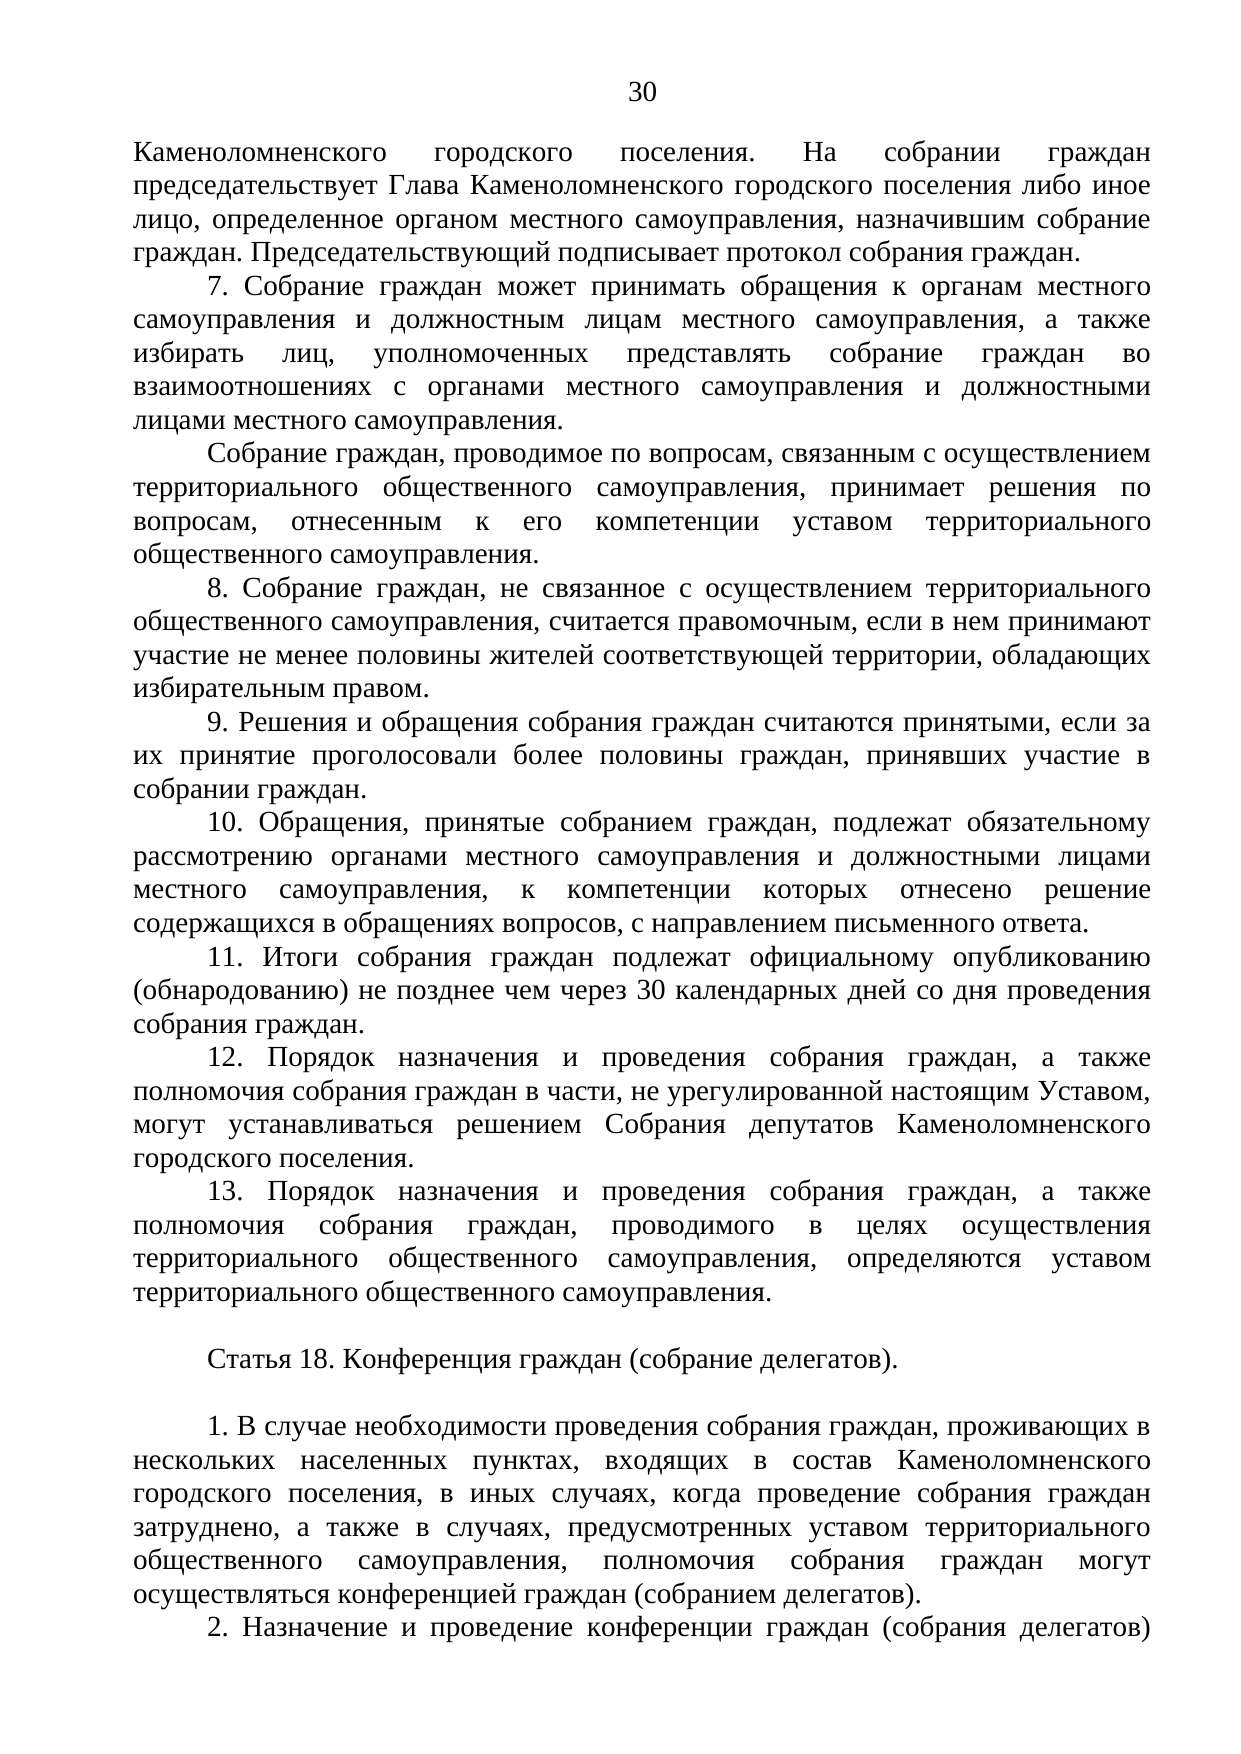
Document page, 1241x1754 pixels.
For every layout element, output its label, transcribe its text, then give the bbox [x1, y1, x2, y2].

text 12. Порядок назначения и проведения собрания граждан, а также полномочия собрания граждан в части, не урегулированной настоящим Уставом, могут устанавливаться решением Собрания депутатов Каменоломненского городского поселения. [133, 1039, 1152, 1173]
text 10. Обращения, принятые собранием граждан, подлежат обязательному рассмотрению органами местного самоуправления и должностными лицами местного самоуправления, к компетенции которых отнесено решение содержащихся в обращениях вопросов, с направлением письменного ответа. [133, 804, 1152, 939]
text 13. Порядок назначения и проведения собрания граждан, а также полномочия собрания граждан, проводимого в целях осуществления территориального общественного самоуправления, определяются уставом территориального общественного самоуправления. [133, 1173, 1152, 1308]
text 7. Собрание граждан может принимать обращения к органам местного самоуправления и должностным лицам местного самоуправления, а также избирать лиц, уполномоченных представлять собрание граждан во взаимоотношениях с органами местного самоуправления и должностными лицами местного самоуправления. [133, 268, 1152, 436]
text 11. Итоги собрания граждан подлежат официальному опубликованию (обнародованию) не позднее чем через 30 календарных дней со дня проведения собрания граждан. [133, 939, 1152, 1039]
text 9. Решения и обращения собрания граждан считаются принятыми, если за их принятие проголосовали более половины граждан, принявших участие в собрании граждан. [133, 704, 1152, 804]
text Статья 18. Конференция граждан (собрание делегатов). [133, 1341, 1152, 1375]
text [133, 1609, 1152, 1643]
text 8. Собрание граждан, не связанное с осуществлением территориального общественного самоуправления, считается правомочным, если в нем принимают участие не менее половины жителей соответствующей территории, обладающих избирательным правом. [133, 570, 1152, 704]
text Собрание граждан, проводимое по вопросам, связанным с осуществлением территориального общественного самоуправления, принимает решения по вопросам, отнесенным к его компетенции уставом территориального общественного самоуправления. [133, 436, 1152, 570]
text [133, 134, 1152, 268]
text 1. В случае необходимости проведения собрания граждан, проживающих в нескольких населенных пунктах, входящих в состав Каменоломненского городского поселения, в иных случаях, когда проведение собрания граждан затруднено, а также в случаях, предусмотренных уставом территориального общественного самоуправления, полномочия собрания граждан могут осуществляться конференцией граждан (собранием делегатов). [133, 1408, 1152, 1609]
